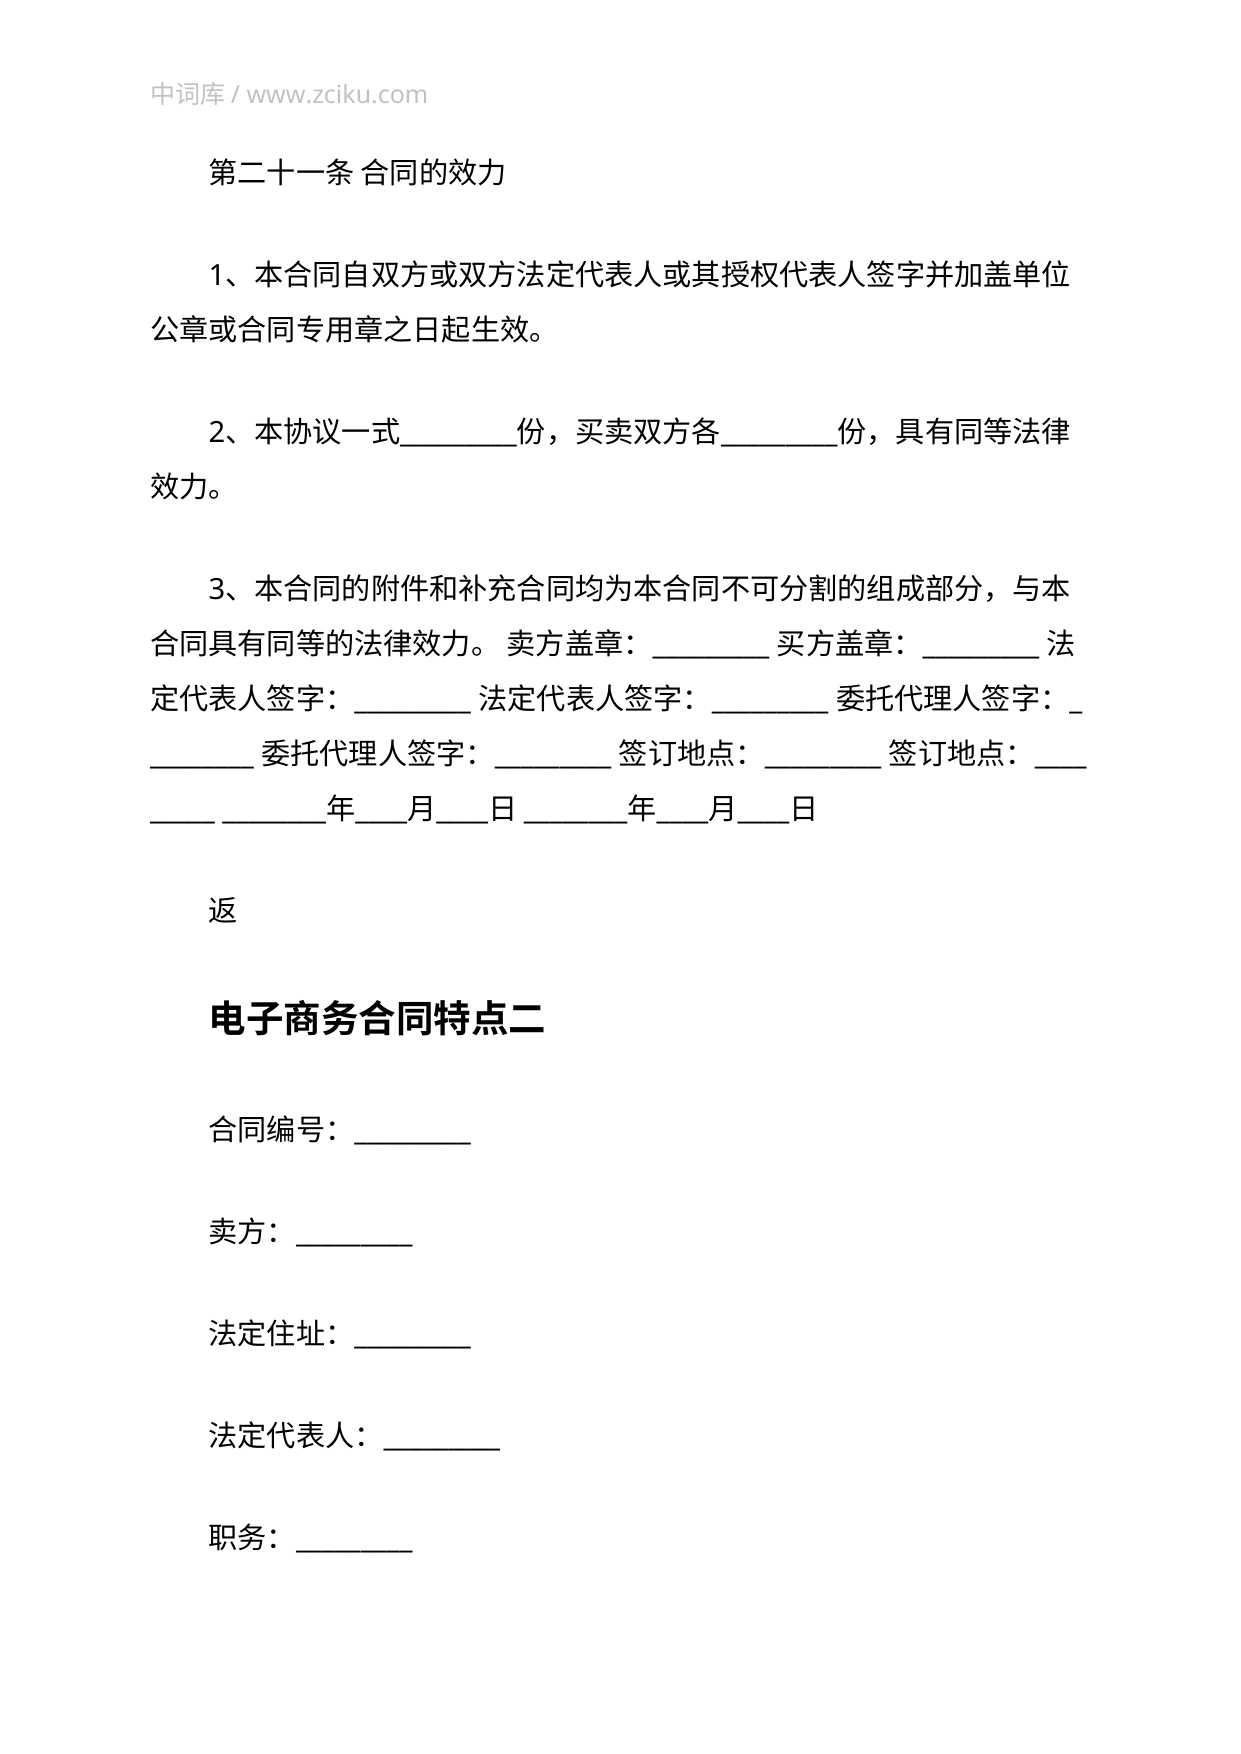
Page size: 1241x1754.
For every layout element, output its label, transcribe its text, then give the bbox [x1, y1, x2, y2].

text 法定住址：_________ [150, 1310, 1090, 1353]
text 电子商务合同特点二 [150, 989, 1090, 1043]
text 3、本合同的附件和补充合同均为本合同不可分割的组成部分，与本合同具有同等的法律效力。 卖方盖章：_________ 买方盖章：_________ 法定代表人签字：_________ 法定代表人签字：_________ 委托代理人签字：_________ 委托代理人签字：_________ 签订地点：_________ 签订地点：_________ ________年____月____日 ________年____月____日 [150, 565, 1090, 828]
text 第二十一条 合同的效力 [150, 150, 1090, 192]
text 卖方：_________ [150, 1208, 1090, 1251]
text 返 [150, 887, 1090, 929]
text 1、本合同自双方或双方法定代表人或其授权代表人签字并加盖单位公章或合同专用章之日起生效。 [150, 252, 1090, 349]
text 2、本协议一式_________份，买卖双方各_________份，具有同等法律效力。 [150, 408, 1090, 506]
text 合同编号：_________ [150, 1106, 1090, 1149]
text 职务：_________ [150, 1514, 1090, 1557]
text 法定代表人：_________ [150, 1412, 1090, 1455]
